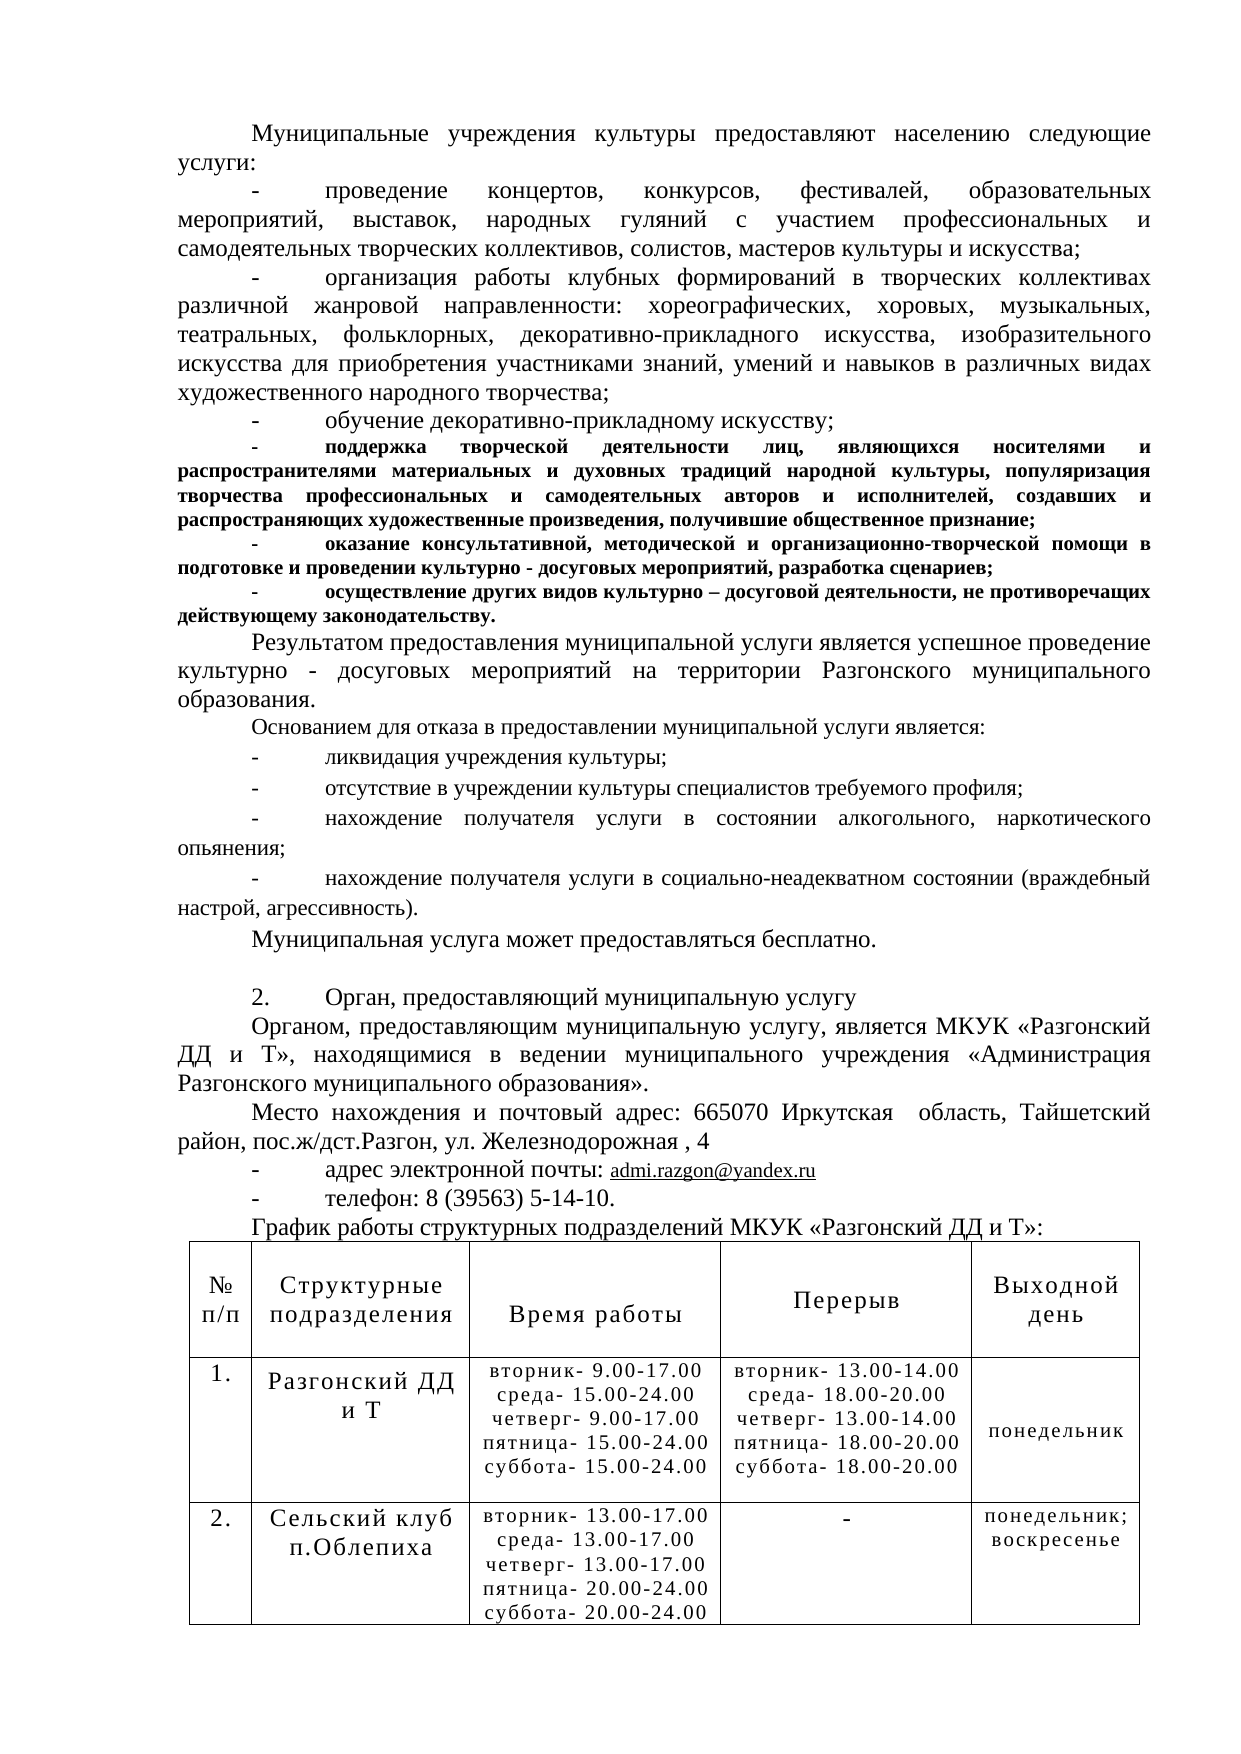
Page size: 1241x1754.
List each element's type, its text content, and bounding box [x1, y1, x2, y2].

table_header Время работы [470, 1242, 720, 1357]
table_cell понедельник [972, 1358, 1139, 1502]
table_header Выходной день [972, 1242, 1139, 1357]
text - организация работы клубных формирований в творческих коллективах различной жанровой направленности: хореографических, хоровых, музыкальных, театральных, фольклорных, декоративно-прикладного искусства, изобразительного искусства для приобретения участниками знаний, умений и навыков в различных видах художественного народного творчества; [177, 262, 1152, 406]
title - оказание консультативной, методической и организационно-творческой помощи в подготовке и проведении культурно - досуговых мероприятий, разработка сценариев; [177, 531, 1152, 579]
title - поддержка творческой деятельности лиц, являющихся носителями и распространителями материальных и духовных традиций народной культуры, популяризация творчества профессиональных и самодеятельных авторов и исполнителей, создавших и распространяющих художественные произведения, получившие общественное признание; [177, 434, 1152, 531]
table_header Структурные подразделения [252, 1242, 469, 1357]
table_header Перерыв [721, 1242, 971, 1357]
list Орган, предоставляющий муниципальную услугу [177, 982, 1152, 1011]
table_cell вторник- 9.00-17.00 среда- 15.00-24.00 четверг- 9.00-17.00 пятница- 15.00-24.00 суббота- 15.00-24.00 [470, 1358, 720, 1502]
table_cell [252, 1503, 469, 1624]
text Место нахождения и почтовый адрес: 665070 Иркутская область, Тайшетский район, пос.ж/дст.Разгон, ул. Железнодорожная , 4 [177, 1097, 1152, 1154]
text График работы структурных подразделений МКУК «Разгонский ДД и Т»: [177, 1212, 1152, 1241]
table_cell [470, 1503, 720, 1624]
text - ликвидация учреждения культуры; [177, 743, 1152, 770]
text - отсутствие в учреждении культуры специалистов требуемого профиля; [177, 773, 1152, 800]
text - проведение концертов, конкурсов, фестивалей, образовательных мероприятий, выставок, народных гуляний с участием профессиональных и самодеятельных творческих коллективов, солистов, мастеров культуры и искусства; [177, 176, 1152, 262]
text Органом, предоставляющим муниципальную услугу, является МКУК «Разгонский ДД и Т», находящимися в ведении муниципального учреждения «Администрация Разгонского муниципального образования». [177, 1011, 1152, 1097]
text Основанием для отказа в предоставлении муниципальной услуги является: [177, 713, 1152, 739]
text - адрес электронной почты: admi.razgon@yandex.ru [177, 1154, 1152, 1183]
text - телефон: 8 (39563) 5-14-10. [177, 1183, 1152, 1212]
table_cell вторник- 13.00-14.00 среда- 18.00-20.00 четверг- 13.00-14.00 пятница- 18.00-20.00 суббота- 18.00-20.00 [721, 1358, 971, 1502]
text - обучение декоративно-прикладному искусству; [177, 406, 1152, 434]
table_header № п/п [190, 1242, 251, 1357]
text - нахождение получателя услуги в состоянии алкогольного, наркотического опьянения; [177, 804, 1152, 860]
title - осуществление других видов культурно – досуговой деятельности, не противоречащих действующему законодательству. [177, 579, 1152, 627]
table_cell Разгонский ДД и Т [252, 1358, 469, 1502]
table_cell 2. [190, 1503, 251, 1624]
text Муниципальная услуга может предоставляться бесплатно. [177, 924, 1152, 953]
table_cell 1. [190, 1358, 251, 1502]
text Муниципальные учреждения культуры предоставляют населению следующие услуги: [177, 118, 1152, 176]
table_cell - [721, 1503, 971, 1624]
text Результатом предоставления муниципальной услуги является успешное проведение культурно - досуговых мероприятий на территории Разгонского муниципального образования. [177, 627, 1152, 713]
text - нахождение получателя услуги в социально-неадекватном состоянии (враждебный настрой, агрессивность). [177, 864, 1152, 921]
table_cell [972, 1503, 1139, 1624]
